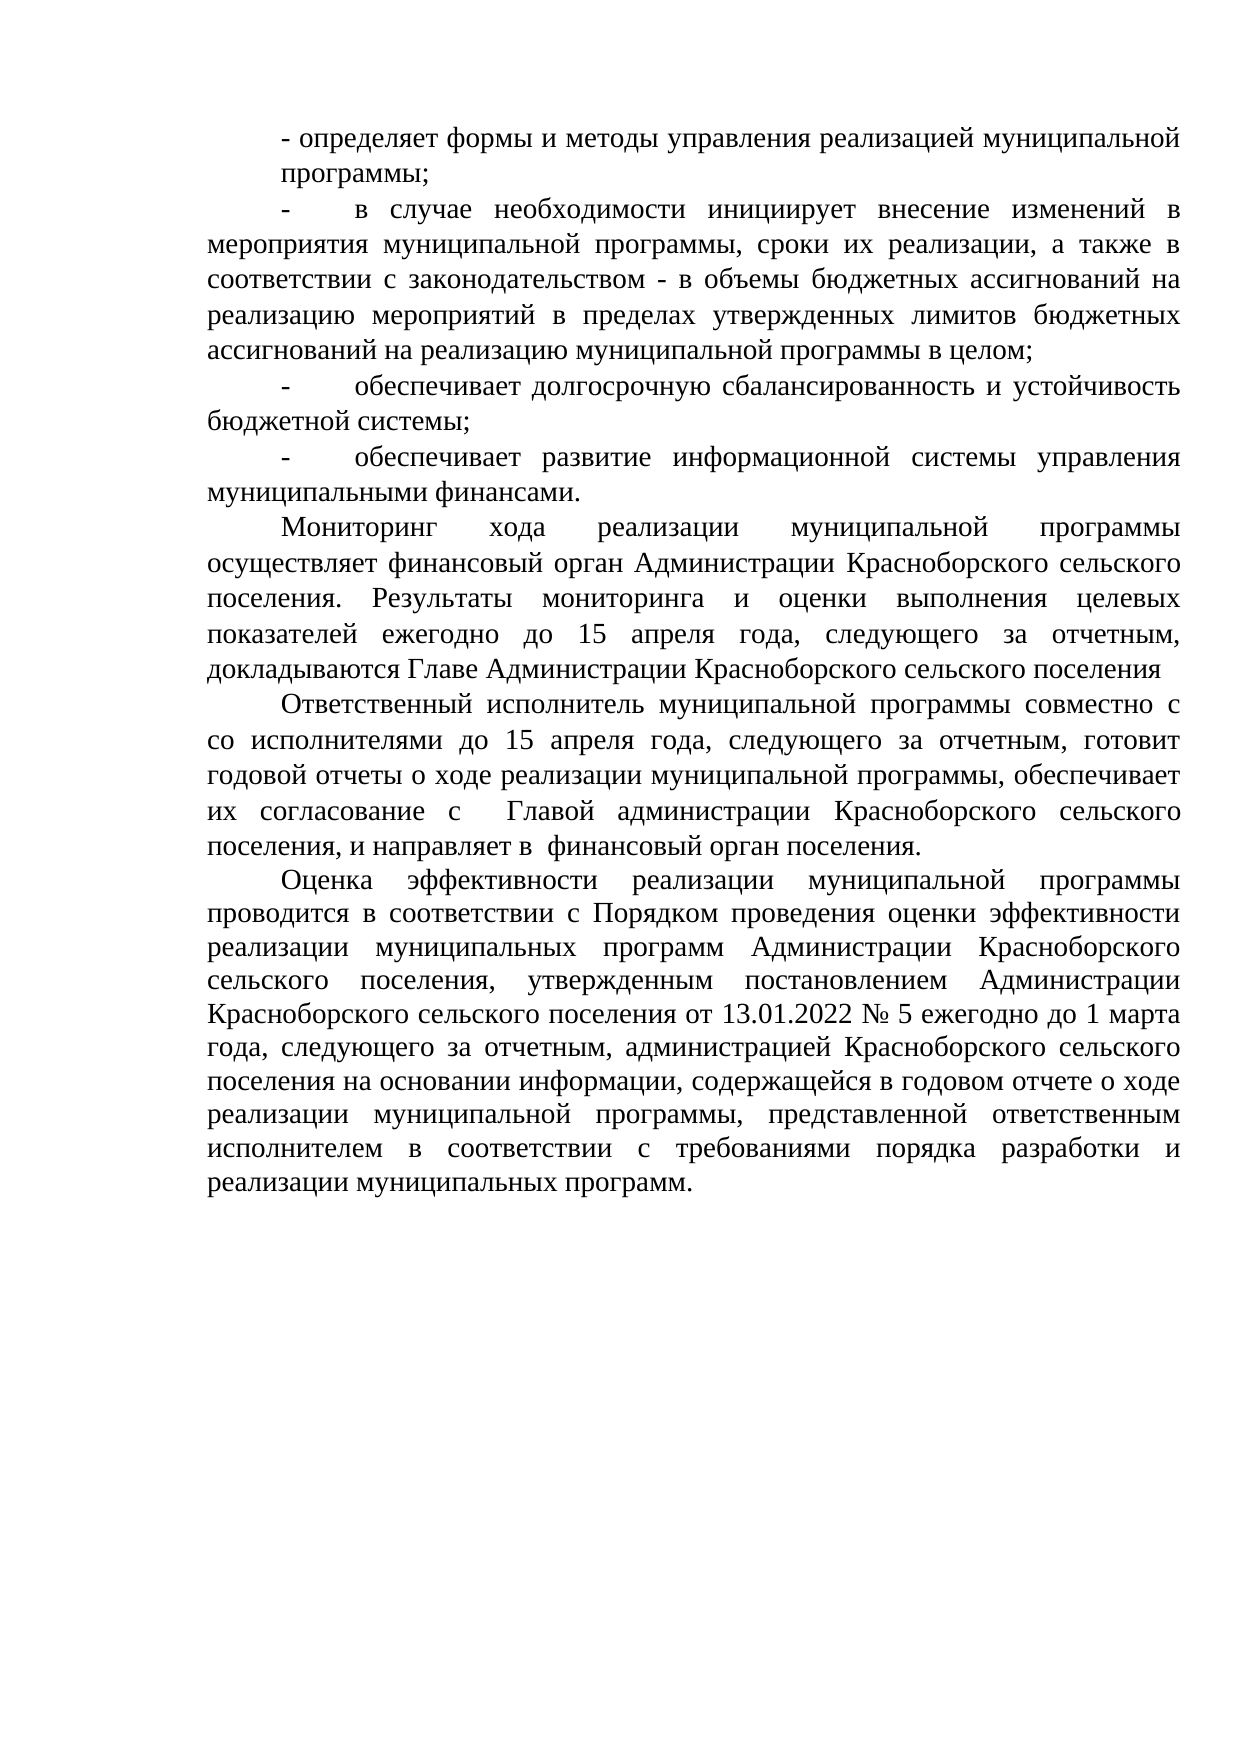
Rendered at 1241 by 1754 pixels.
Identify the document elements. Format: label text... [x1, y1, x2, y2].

list обеспечивает развитие информационной системы управления муниципальными финансами. [207, 437, 1181, 508]
text Мониторинг хода реализации муниципальной программы осуществляет финансовый орган Администрации Красноборского сельского поселения. Результаты мониторинга и оценки выполнения целевых показателей ежегодно до 15 апреля года, следующего за отчетным, докладываются Главе Администрации Красноборского сельского поселения [207, 508, 1181, 685]
list в случае необходимости инициирует внесение изменений в мероприятия муниципальной программы, сроки их реализации, а также в соответствии с законодательством - в объемы бюджетных ассигнований на реализацию мероприятий в пределах утвержденных лимитов бюджетных ассигнований на реализацию муниципальной программы в целом; [207, 189, 1181, 366]
text Оценка эффективности реализации муниципальной программы проводится в соответствии с Порядком проведения оценки эффективности реализации муниципальных программ Администрации Красноборского сельского поселения, утвержденным постановлением Администрации Красноборского сельского поселения от 13.01.2022 № 5 ежегодно до 1 марта года, следующего за отчетным, администрацией Красноборского сельского поселения на основании информации, содержащейся в годовом отчете о ходе реализации муниципальной программы, представленной ответственным исполнителем в соответствии с требованиями порядка разработки и реализации муниципальных программ. [207, 862, 1181, 1197]
list обеспечивает долгосрочную сбалансированность и устойчивость бюджетной системы; [207, 366, 1181, 437]
text Ответственный исполнитель муниципальной программы совместно с со исполнителями до 15 апреля года, следующего за отчетным, готовит годовой отчеты о ходе реализации муниципальной программы, обеспечивает их согласование с Главой администрации Красноборского сельского поселения, и направляет в финансовый орган поселения. [207, 685, 1181, 862]
text - определяет формы и методы управления реализацией муниципальной программы; [281, 118, 1181, 189]
